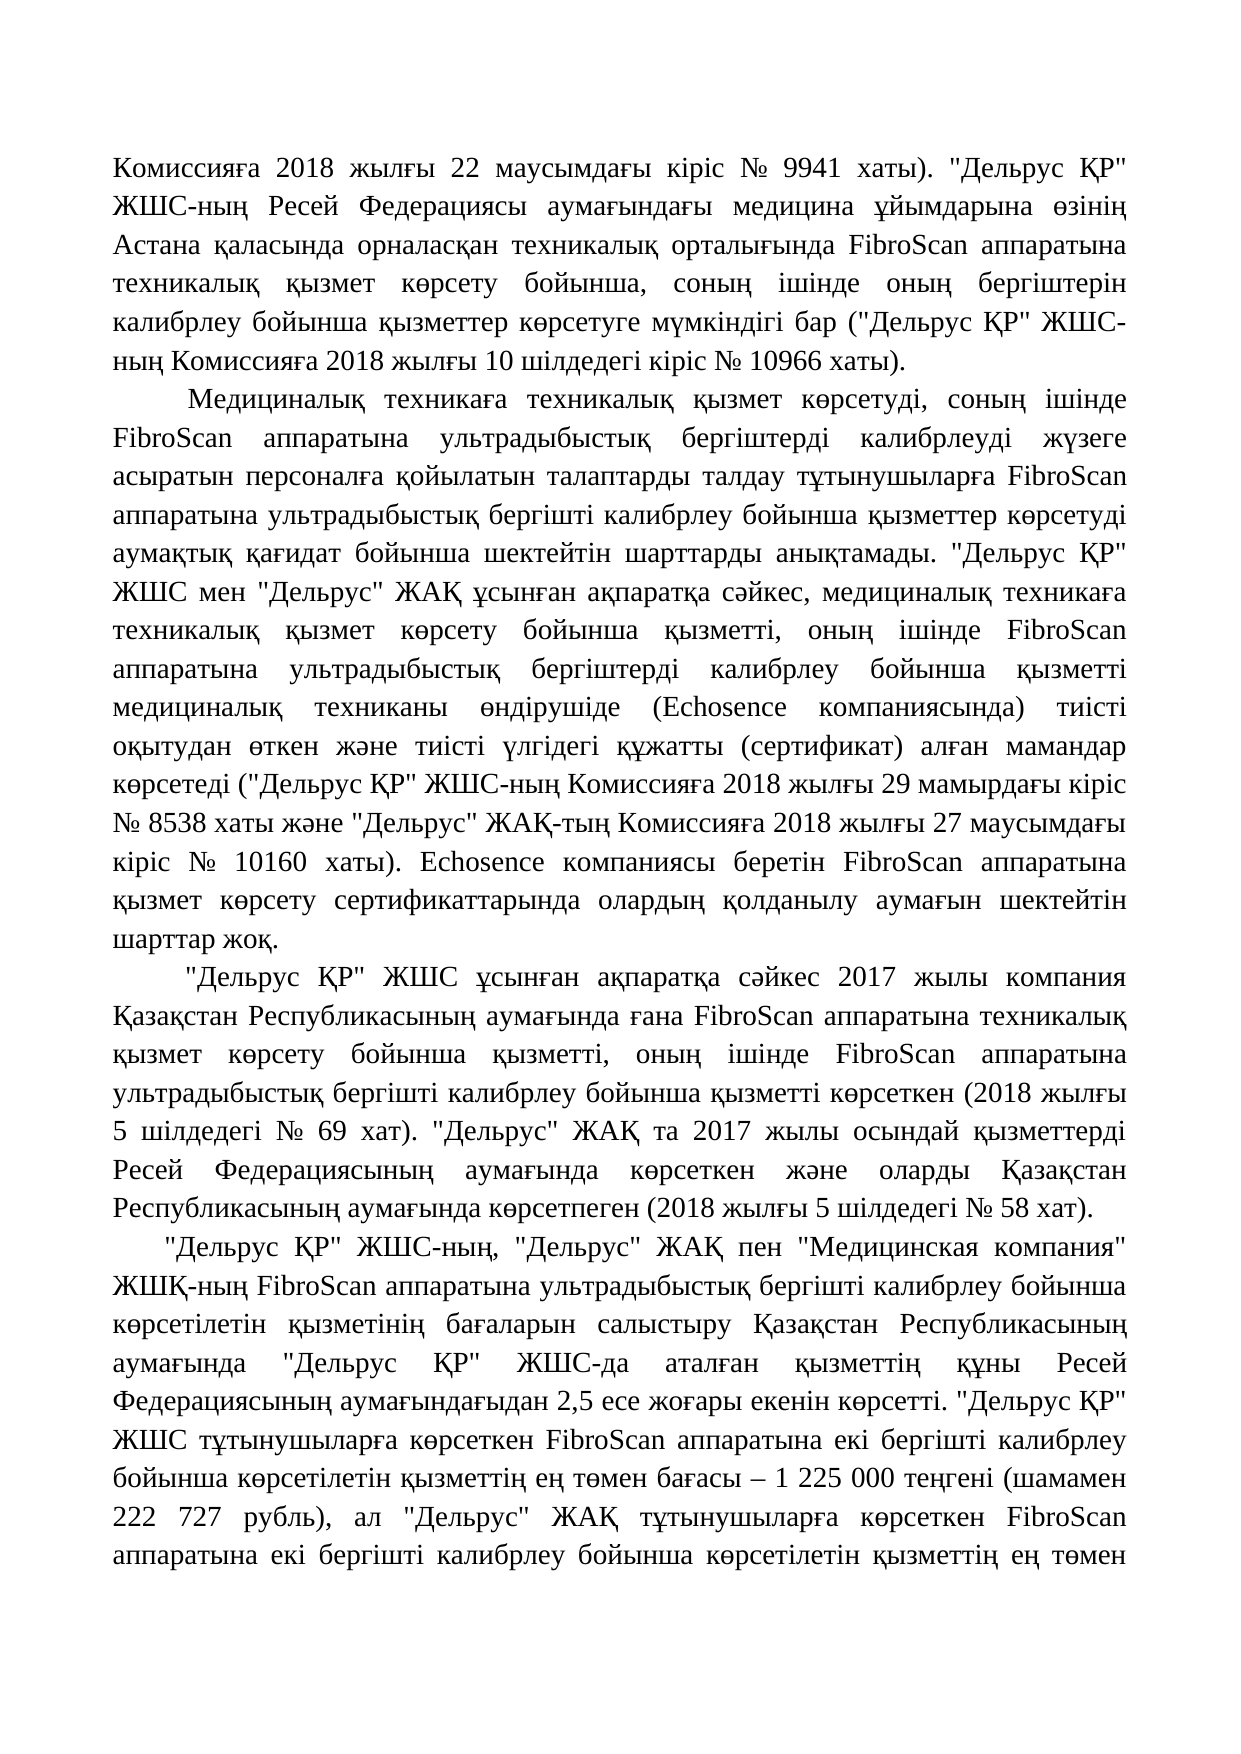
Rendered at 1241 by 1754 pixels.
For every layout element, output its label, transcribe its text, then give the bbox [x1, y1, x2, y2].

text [112, 1229, 1128, 1571]
text Медициналық техникаға техникалық қызмет көрсетуді, соның ішінде FibroScan аппаратына ультрадыбыстық бергіштерді калибрлеуді жүзеге асыратын персоналға қойылатын талаптарды талдау тұтынушыларға FibroScan аппаратына ультрадыбыстық бергішті калибрлеу бойынша қызметтер көрсетуді аумақтық қағидат бойынша шектейтін шарттарды анықтамады. "Дельрус ҚР" ЖШС мен "Дельрус" ЖАҚ ұсынған ақпаратқа сәйкес, медициналық техникаға техникалық қызмет көрсету бойынша қызметті, оның ішінде FibroScan аппаратына ультрадыбыстық бергіштерді калибрлеу бойынша қызметті медициналық техниканы өндірушіде (Echosence компаниясында) тиісті оқытудан өткен және тиісті үлгідегі құжатты (сертификат) алған мамандар көрсетеді ("Дельрус ҚР" ЖШС-ның Комиссияға 2018 жылғы 29 мамырдағы кіріс № 8538 хаты және "Дельрус" ЖАҚ-тың Комиссияға 2018 жылғы 27 маусымдағы кіріс № 10160 хаты). Echosence компаниясы беретін FibroScan аппаратына қызмет көрсету сертификаттарында олардың қолданылу аумағын шектейтін шарттар жоқ. [112, 381, 1128, 954]
text "Дельрус ҚР" ЖШС ұсынған ақпаратқа сәйкес 2017 жылы компания Қазақстан Республикасының аумағында ғана FibroScan аппаратына техникалық қызмет көрсету бойынша қызметті, оның ішінде FibroScan аппаратына ультрадыбыстық бергішті калибрлеу бойынша қызметті көрсеткен (2018 жылғы 5 шілдедегі № 69 хат). "Дельрус" ЖАҚ та 2017 жылы осындай қызметтерді Ресей Федерациясының аумағында көрсеткен және оларды Қазақстан Республикасының аумағында көрсетпеген (2018 жылғы 5 шілдедегі № 58 хат). [112, 959, 1128, 1224]
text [112, 150, 1128, 376]
